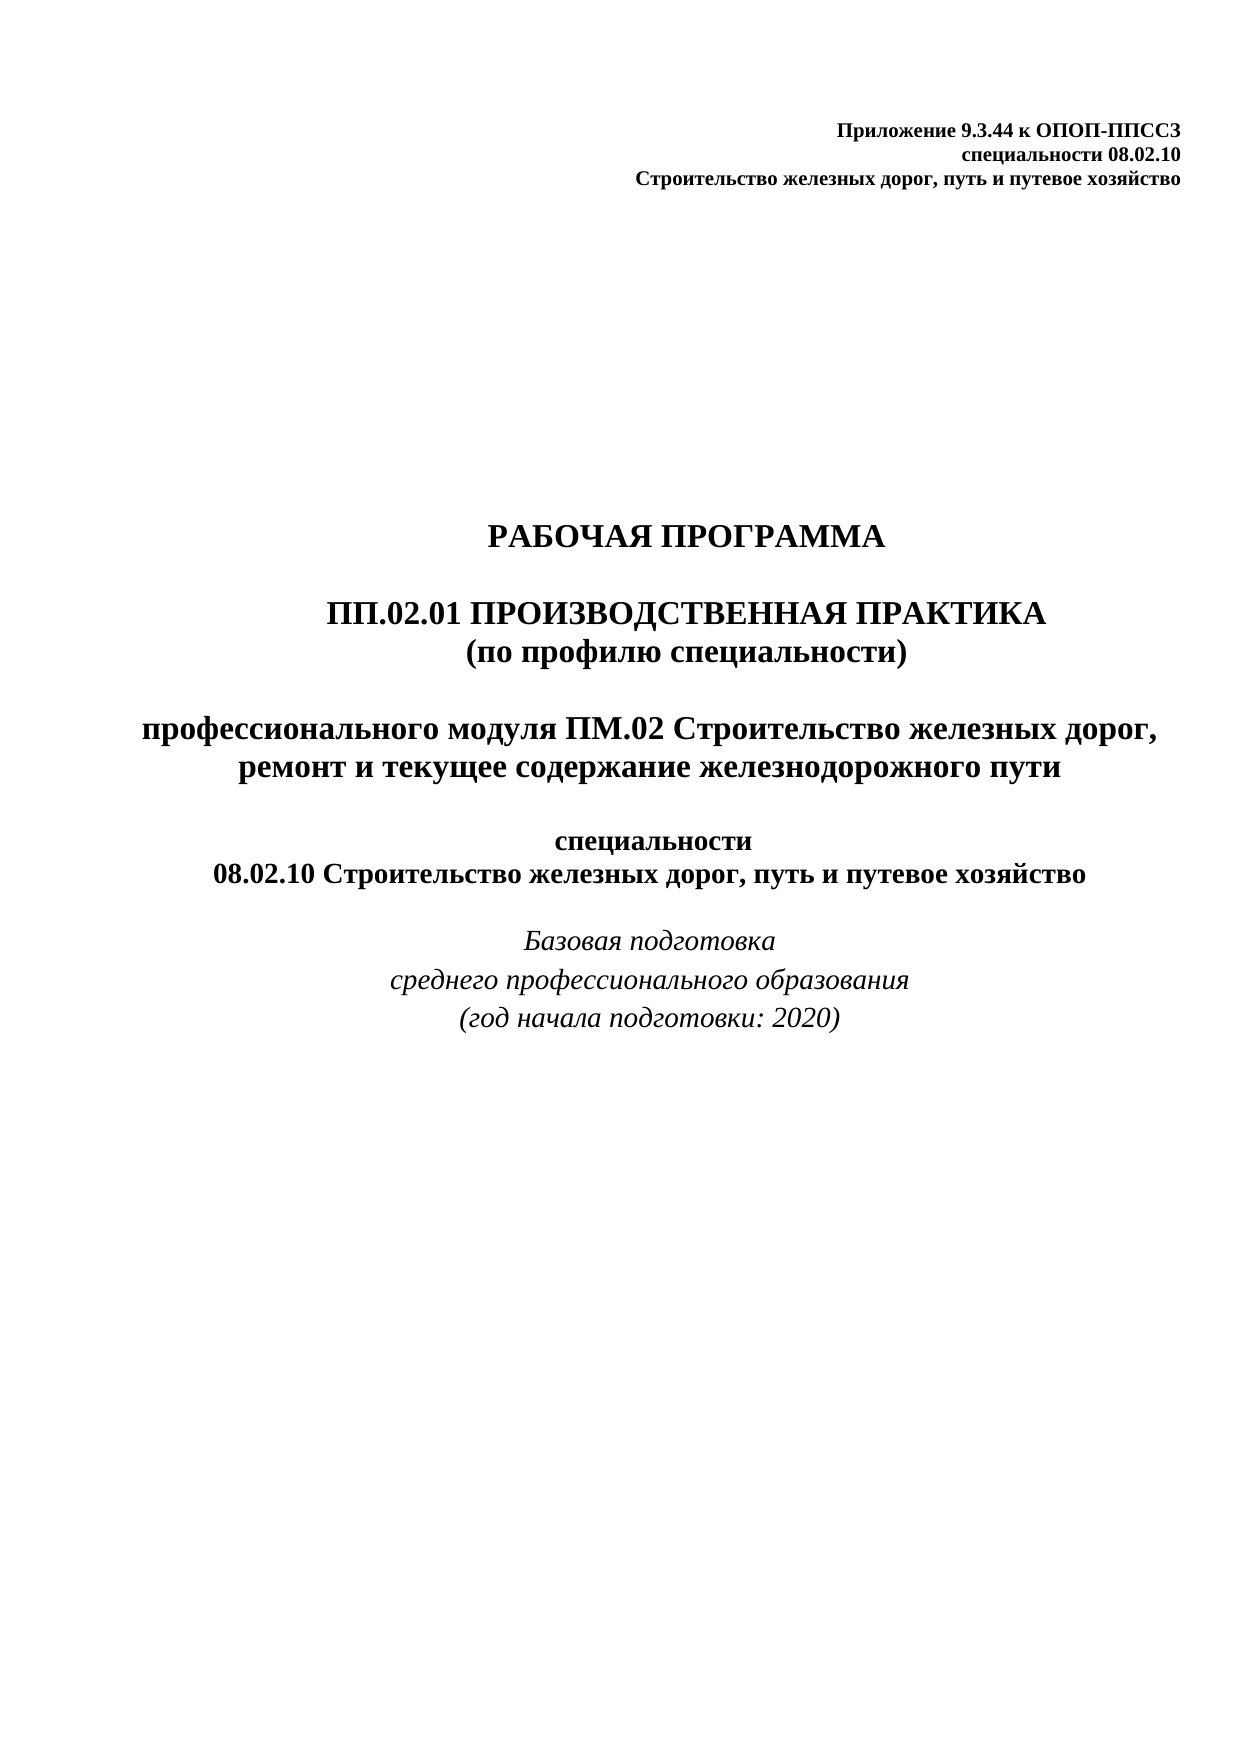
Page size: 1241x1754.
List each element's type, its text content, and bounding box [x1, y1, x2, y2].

text ПП.02.01 ПРОИЗВОДСТВЕННАЯ ПРАКТИКА [118, 593, 1181, 631]
text Приложение 9.3.44 к ОПОП-ППССЗ [118, 118, 1181, 142]
text специальности [118, 823, 1181, 856]
text профессионального модуля ПМ.02 Строительство железных дорог, ремонт и текущее содержание железнодорожного пути [118, 708, 1181, 784]
text Базовая подготовка [118, 923, 1181, 957]
text 08.02.10 Строительство железных дорог, путь и путевое хозяйство [118, 856, 1181, 890]
text РАБОЧАЯ ПРОГРАММА [118, 516, 1181, 554]
text Строительство железных дорог, путь и путевое хозяйство [118, 166, 1181, 190]
text специальности 08.02.10 [118, 142, 1181, 166]
text среднего профессионального образования [118, 962, 1181, 996]
text (по профилю специальности) [118, 631, 1181, 669]
text (год начала подготовки: 2020) [118, 1001, 1181, 1034]
